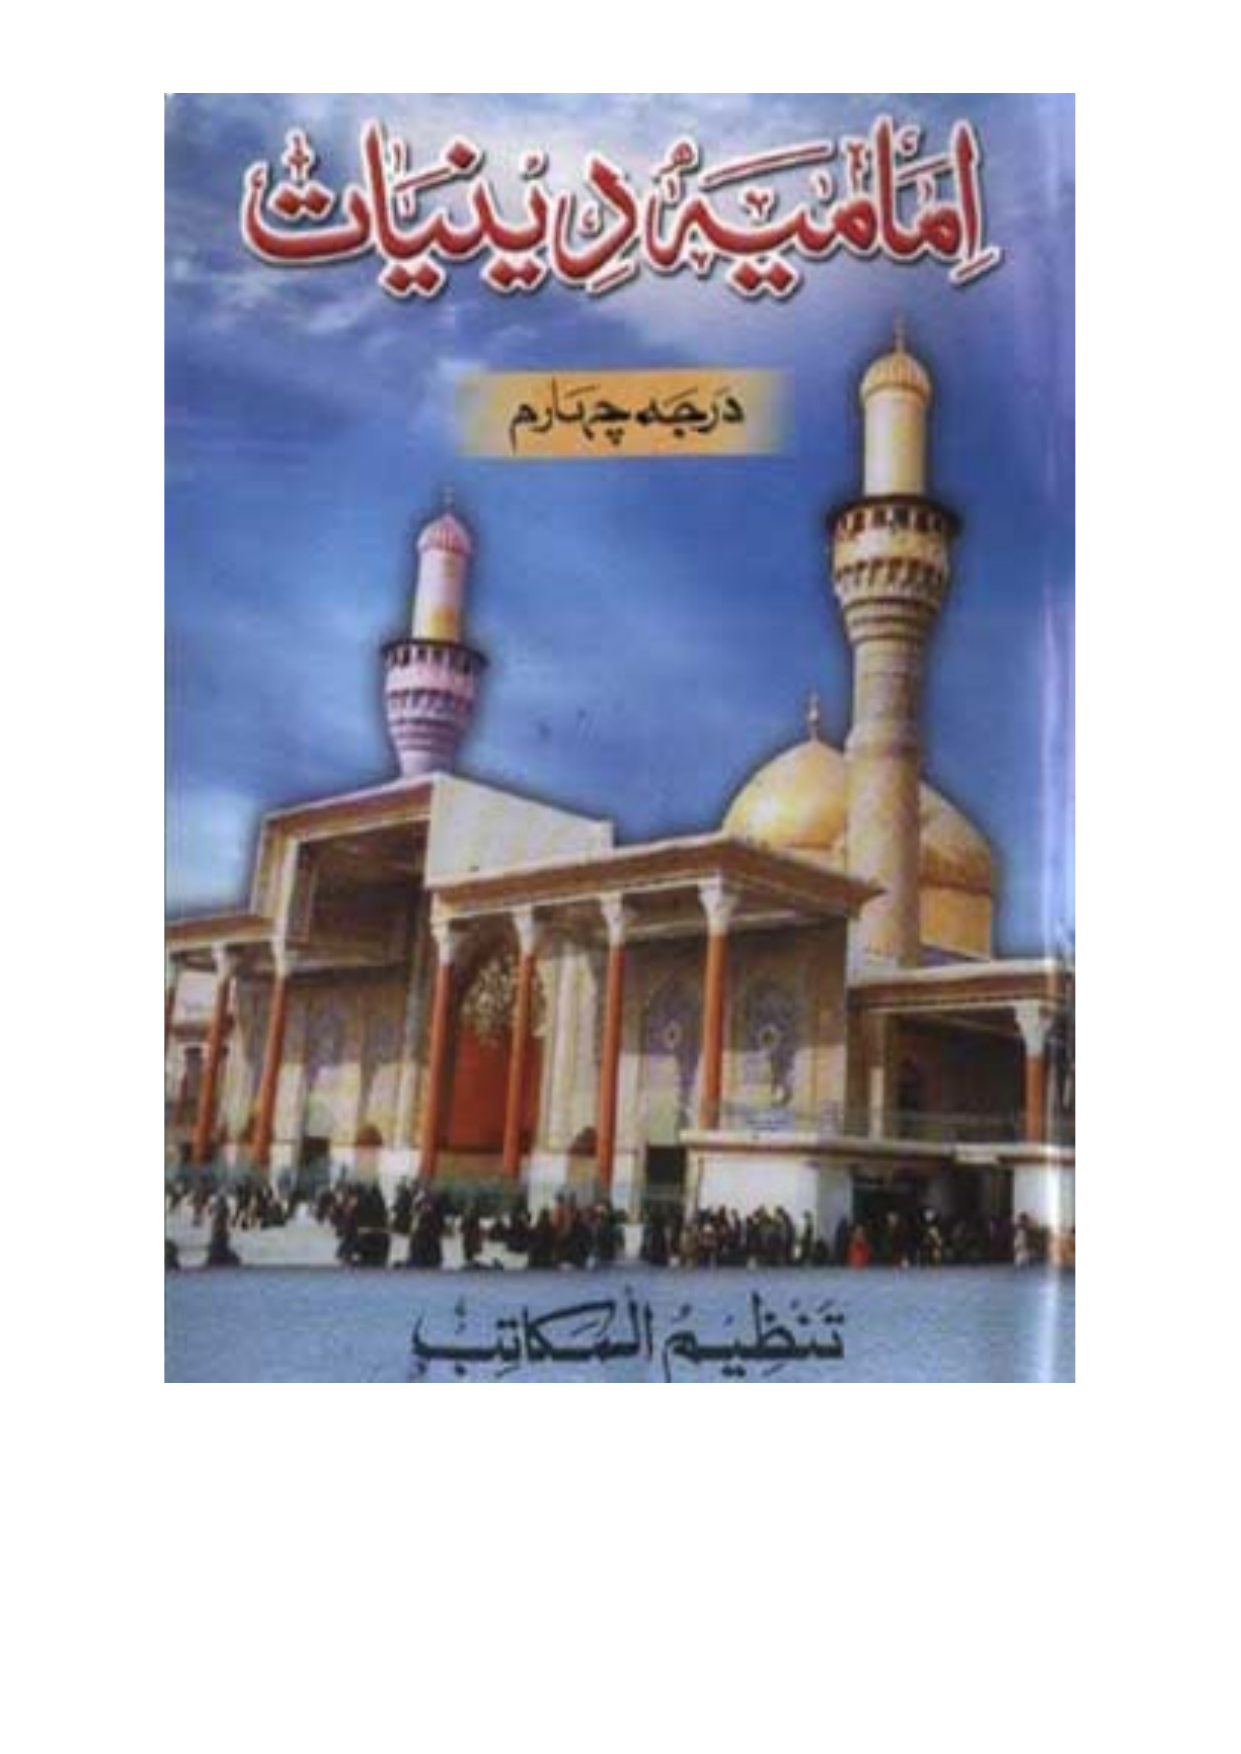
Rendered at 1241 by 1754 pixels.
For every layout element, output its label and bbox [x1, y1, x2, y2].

picture [164, 93, 1076, 1383]
